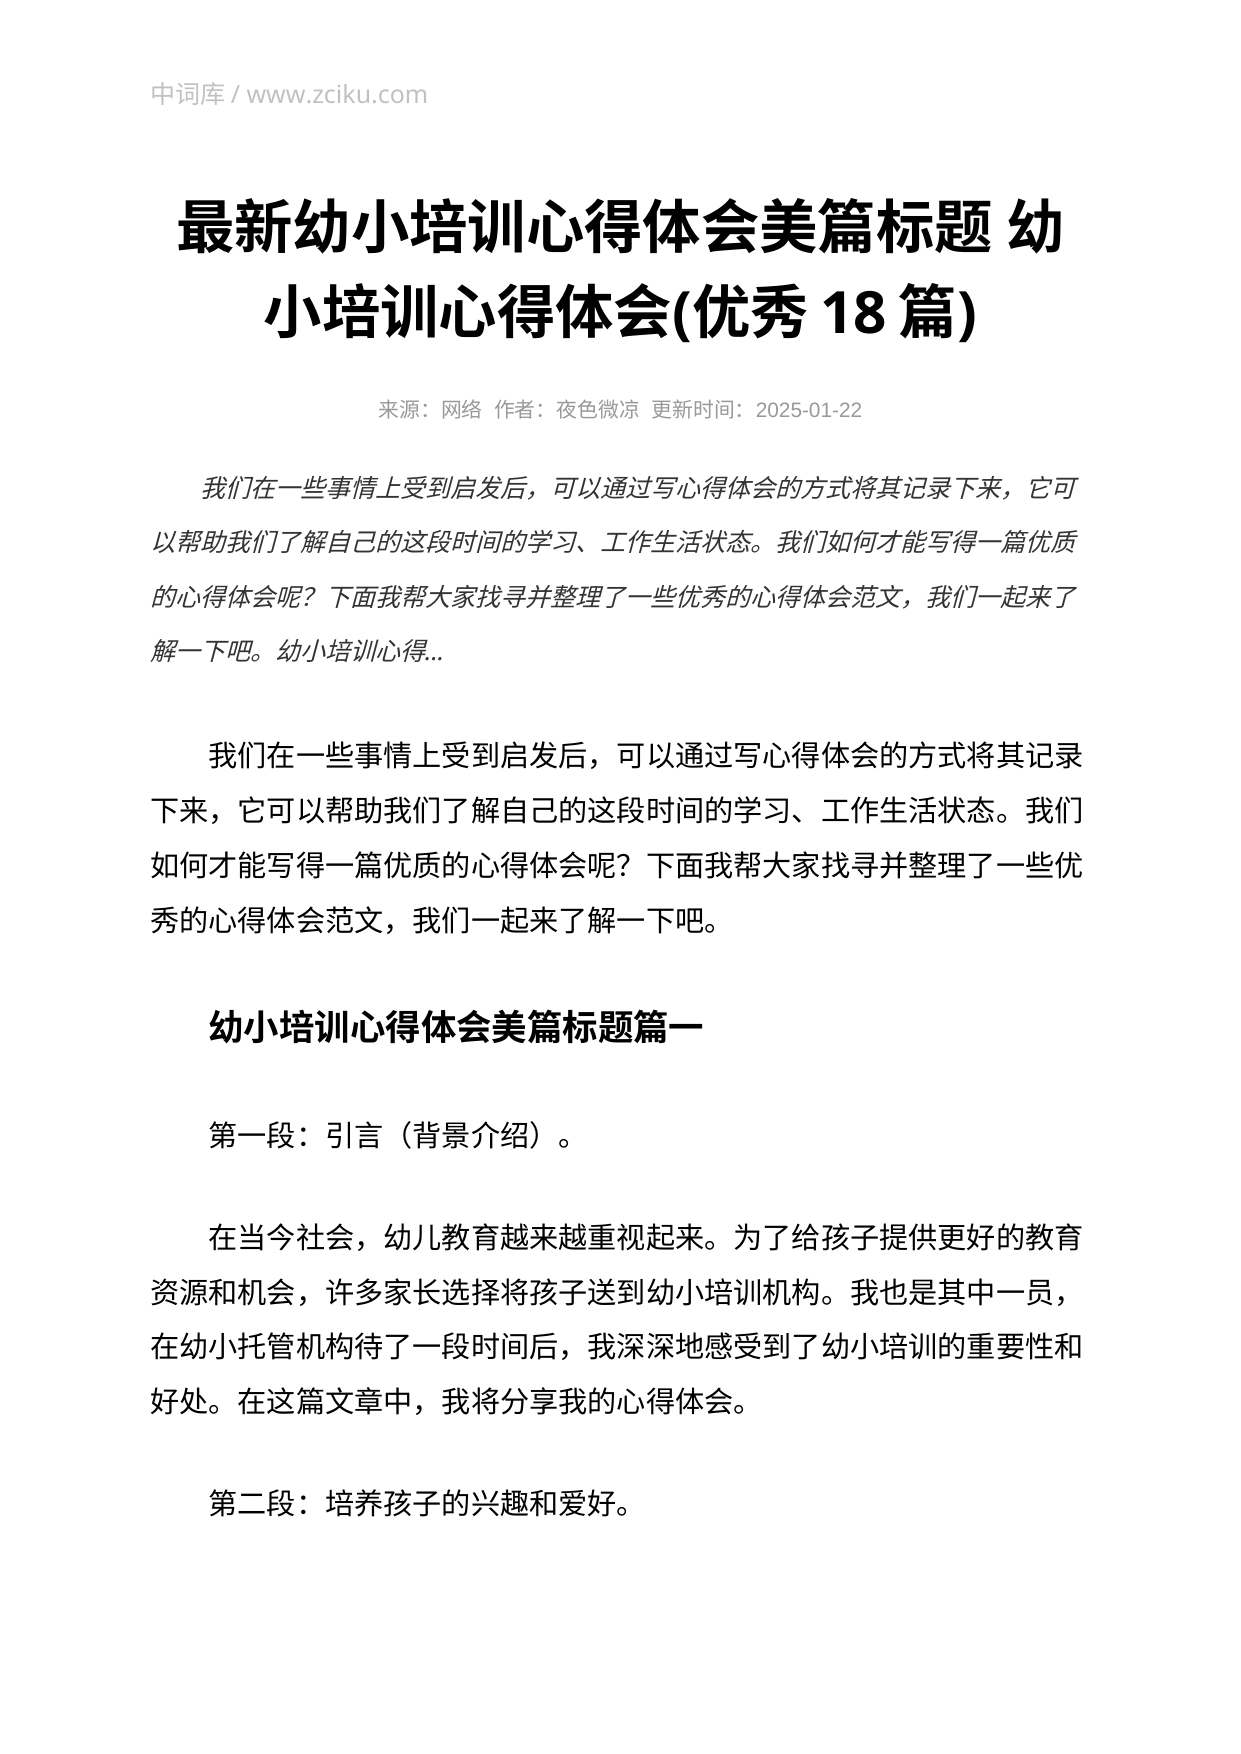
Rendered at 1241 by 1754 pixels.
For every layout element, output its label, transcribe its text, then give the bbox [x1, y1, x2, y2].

subtitle 最新幼小培训心得体会美篇标题 幼小培训心得体会(优秀18篇) [150, 181, 1090, 351]
text 在当今社会，幼儿教育越来越重视起来。为了给孩子提供更好的教育资源和机会，许多家长选择将孩子送到幼小培训机构。我也是其中一员，在幼小托管机构待了一段时间后，我深深地感受到了幼小培训的重要性和好处。在这篇文章中，我将分享我的心得体会。 [150, 1214, 1090, 1421]
text 来源：网络 作者：夜色微凉 更新时间：2025-01-22 [150, 397, 1090, 421]
text 第二段：培养孩子的兴趣和爱好。 [150, 1481, 1090, 1523]
text 我们在一些事情上受到启发后，可以通过写心得体会的方式将其记录下来，它可以帮助我们了解自己的这段时间的学习、工作生活状态。我们如何才能写得一篇优质的心得体会呢？下面我帮大家找寻并整理了一些优秀的心得体会范文，我们一起来了解一下吧。幼小培训心得... [150, 468, 1090, 668]
text 幼小培训心得体会美篇标题篇一 [150, 999, 1090, 1050]
text 我们在一些事情上受到启发后，可以通过写心得体会的方式将其记录下来，它可以帮助我们了解自己的这段时间的学习、工作生活状态。我们如何才能写得一篇优质的心得体会呢？下面我帮大家找寻并整理了一些优秀的心得体会范文，我们一起来了解一下吧。 [150, 733, 1090, 939]
text 第一段：引言（背景介绍）。 [150, 1112, 1090, 1155]
